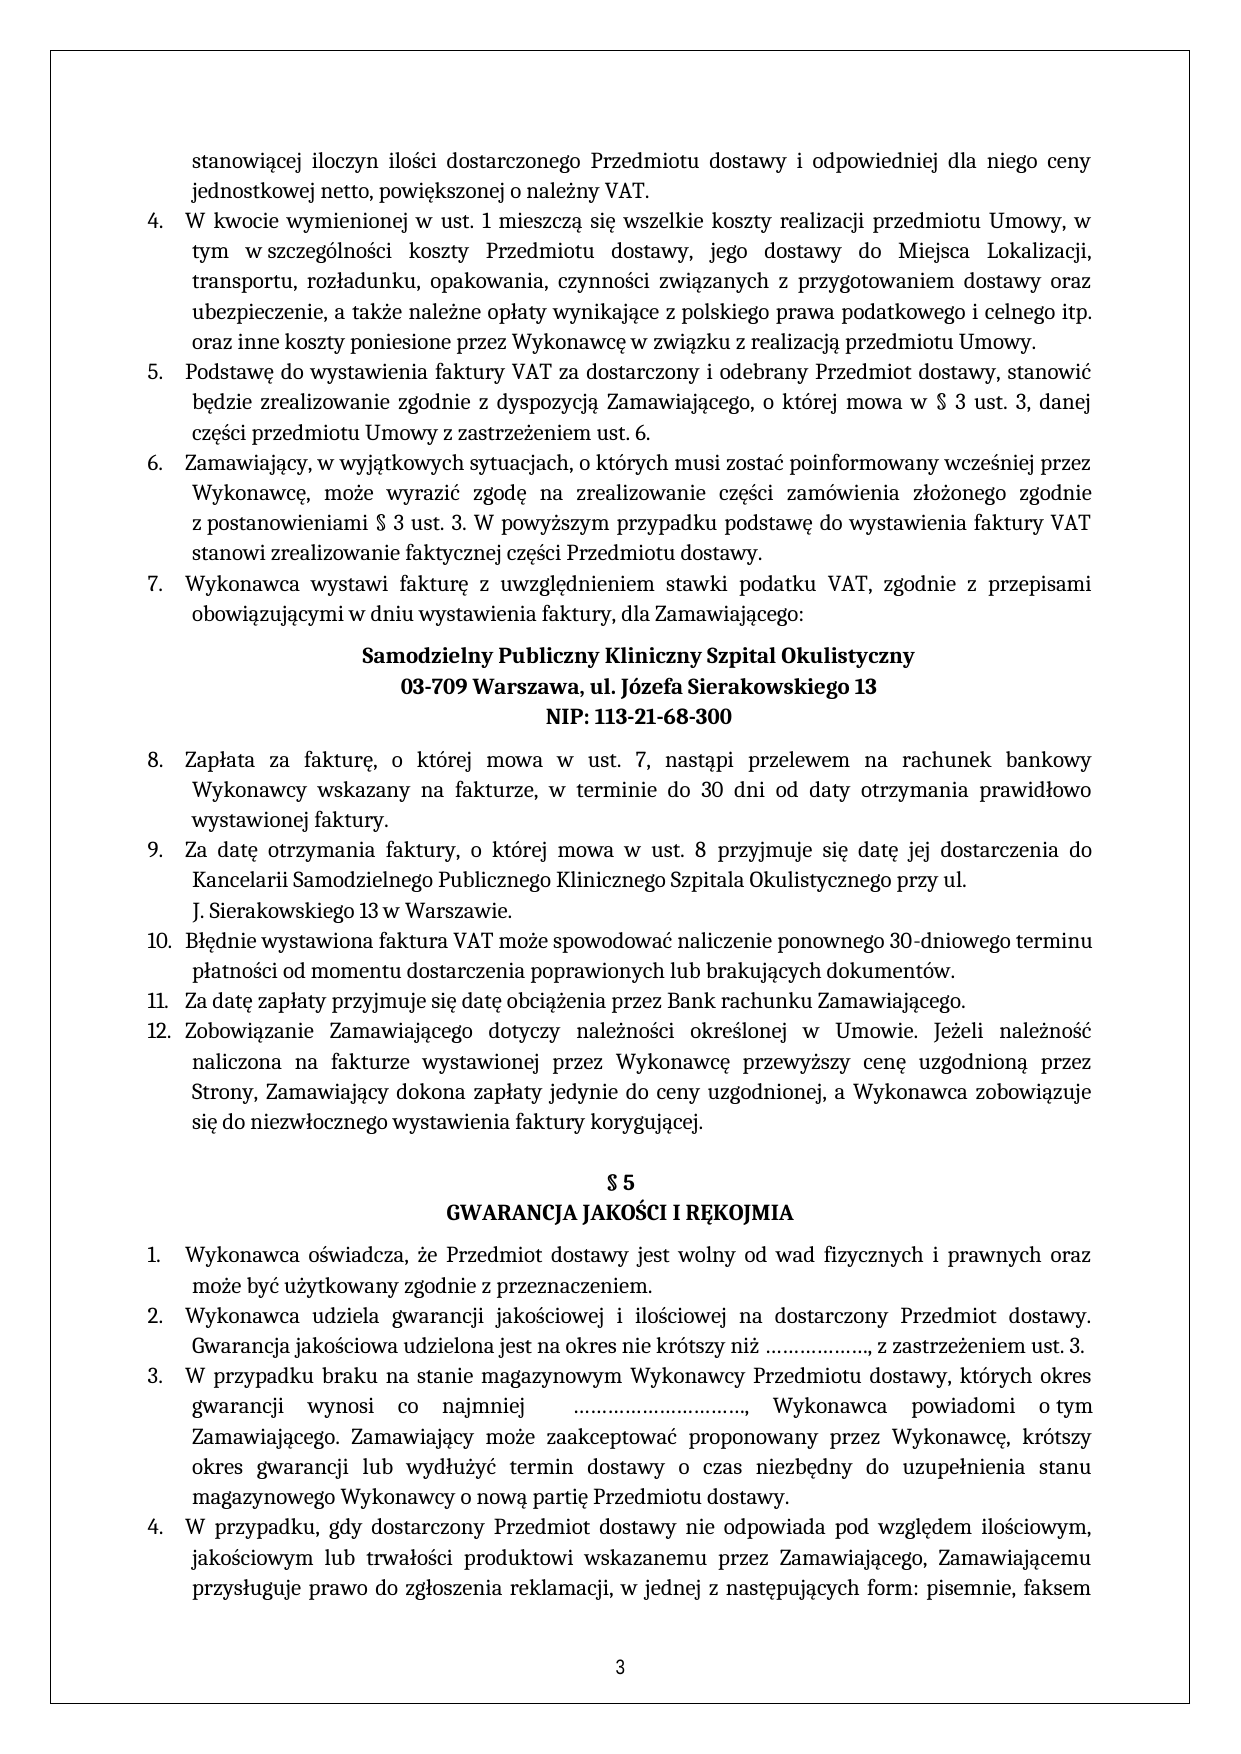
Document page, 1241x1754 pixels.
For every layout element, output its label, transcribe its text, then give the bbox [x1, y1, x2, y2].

list W przypadku braku na stanie magazynowym Wykonawcy Przedmiotu dostawy, których okres gwarancji wynosi co najmniej …………………………, Wykonawca powiadomi o tym Zamawiającego. Zamawiający może zaakceptować proponowany przez Wykonawcę, krótszy okres gwarancji lub wydłużyć termin dostawy o czas niezbędny do uzupełnienia stanu magazynowego Wykonawcy o nową partię Przedmiotu dostawy. [147, 1363, 1093, 1510]
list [147, 147, 1093, 204]
list Za datę zapłaty przyjmuje się datę obciążenia przez Bank rachunku Zamawiającego. [147, 988, 1093, 1014]
text J. Sierakowskiego 13 w Warszawie. [147, 897, 1093, 924]
text 03-709 Warszawa, ul. Józefa Sierakowskiego 13 [185, 673, 1093, 700]
list Zobowiązanie Zamawiającego dotyczy należności określonej w Umowie. Jeżeli należność naliczona na fakturze wystawionej przez Wykonawcę przewyższy cenę uzgodnioną przez Strony, Zamawiający dokona zapłaty jedynie do ceny uzgodnionej, a Wykonawca zobowiązuje się do niezwłocznego wystawienia faktury korygującej. [147, 1018, 1093, 1135]
list GWARANCJA JAKOŚCI I RĘKOJMIA [147, 1199, 1093, 1226]
text Samodzielny Publiczny Kliniczny Szpital Okulistyczny [185, 643, 1093, 670]
list Wykonawca wystawi fakturę z uwzględnieniem stawki podatku VAT, zgodnie z przepisami obowiązującymi w dniu wystawienia faktury, dla Zamawiającego: [147, 570, 1093, 627]
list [147, 1514, 1093, 1601]
list Zamawiający, w wyjątkowych sytuacjach, o których musi zostać poinformowany wcześniej przez Wykonawcę, może wyrazić zgodę na zrealizowanie części zamówienia złożonego zgodnie z postanowieniami § 3 ust. 3. W powyższym przypadku podstawę do wystawienia faktury VAT stanowi zrealizowanie faktycznej części Przedmiotu dostawy. [147, 449, 1093, 567]
list W kwocie wymienionej w ust. 1 mieszczą się wszelkie koszty realizacji przedmiotu Umowy, w tym w szczególności koszty Przedmiotu dostawy, jego dostawy do Miejsca Lokalizacji, transportu, rozładunku, opakowania, czynności związanych z przygotowaniem dostawy oraz ubezpieczenie, a także należne opłaty wynikające z polskiego prawa podatkowego i celnego itp. oraz inne koszty poniesione przez Wykonawcę w związku z realizacją przedmiotu Umowy. [147, 208, 1093, 355]
list Zapłata za fakturę, o której mowa w ust. 7, nastąpi przelewem na rachunek bankowy Wykonawcy wskazany na fakturze, w terminie do 30 dni od daty otrzymania prawidłowo wystawionej faktury. [147, 746, 1093, 833]
list Podstawę do wystawienia faktury VAT za dostarczony i odebrany Przedmiot dostawy, stanowić będzie zrealizowanie zgodnie z dyspozycją Zamawiającego, o której mowa w § 3 ust. 3, danej części przedmiotu Umowy z zastrzeżeniem ust. 6. [147, 359, 1093, 446]
text NIP: 113-21-68-300 [185, 704, 1093, 730]
list Za datę otrzymania faktury, o której mowa w ust. 8 przyjmuje się datę jej dostarczenia do Kancelarii Samodzielnego Publicznego Klinicznego Szpitala Okulistycznego przy ul. [147, 837, 1093, 894]
list Wykonawca oświadcza, że Przedmiot dostawy jest wolny od wad fizycznych i prawnych oraz może być użytkowany zgodnie z przeznaczeniem. [147, 1242, 1093, 1299]
list Wykonawca udziela gwarancji jakościowej i ilościowej na dostarczony Przedmiot dostawy. Gwarancja jakościowa udzielona jest na okres nie krótszy niż ………………, z zastrzeżeniem ust. 3. [147, 1303, 1093, 1359]
list Błędnie wystawiona faktura VAT może spowodować naliczenie ponownego 30-dniowego terminu płatności od momentu dostarczenia poprawionych lub brakujących dokumentów. [147, 928, 1093, 984]
text § 5 [147, 1169, 1093, 1196]
